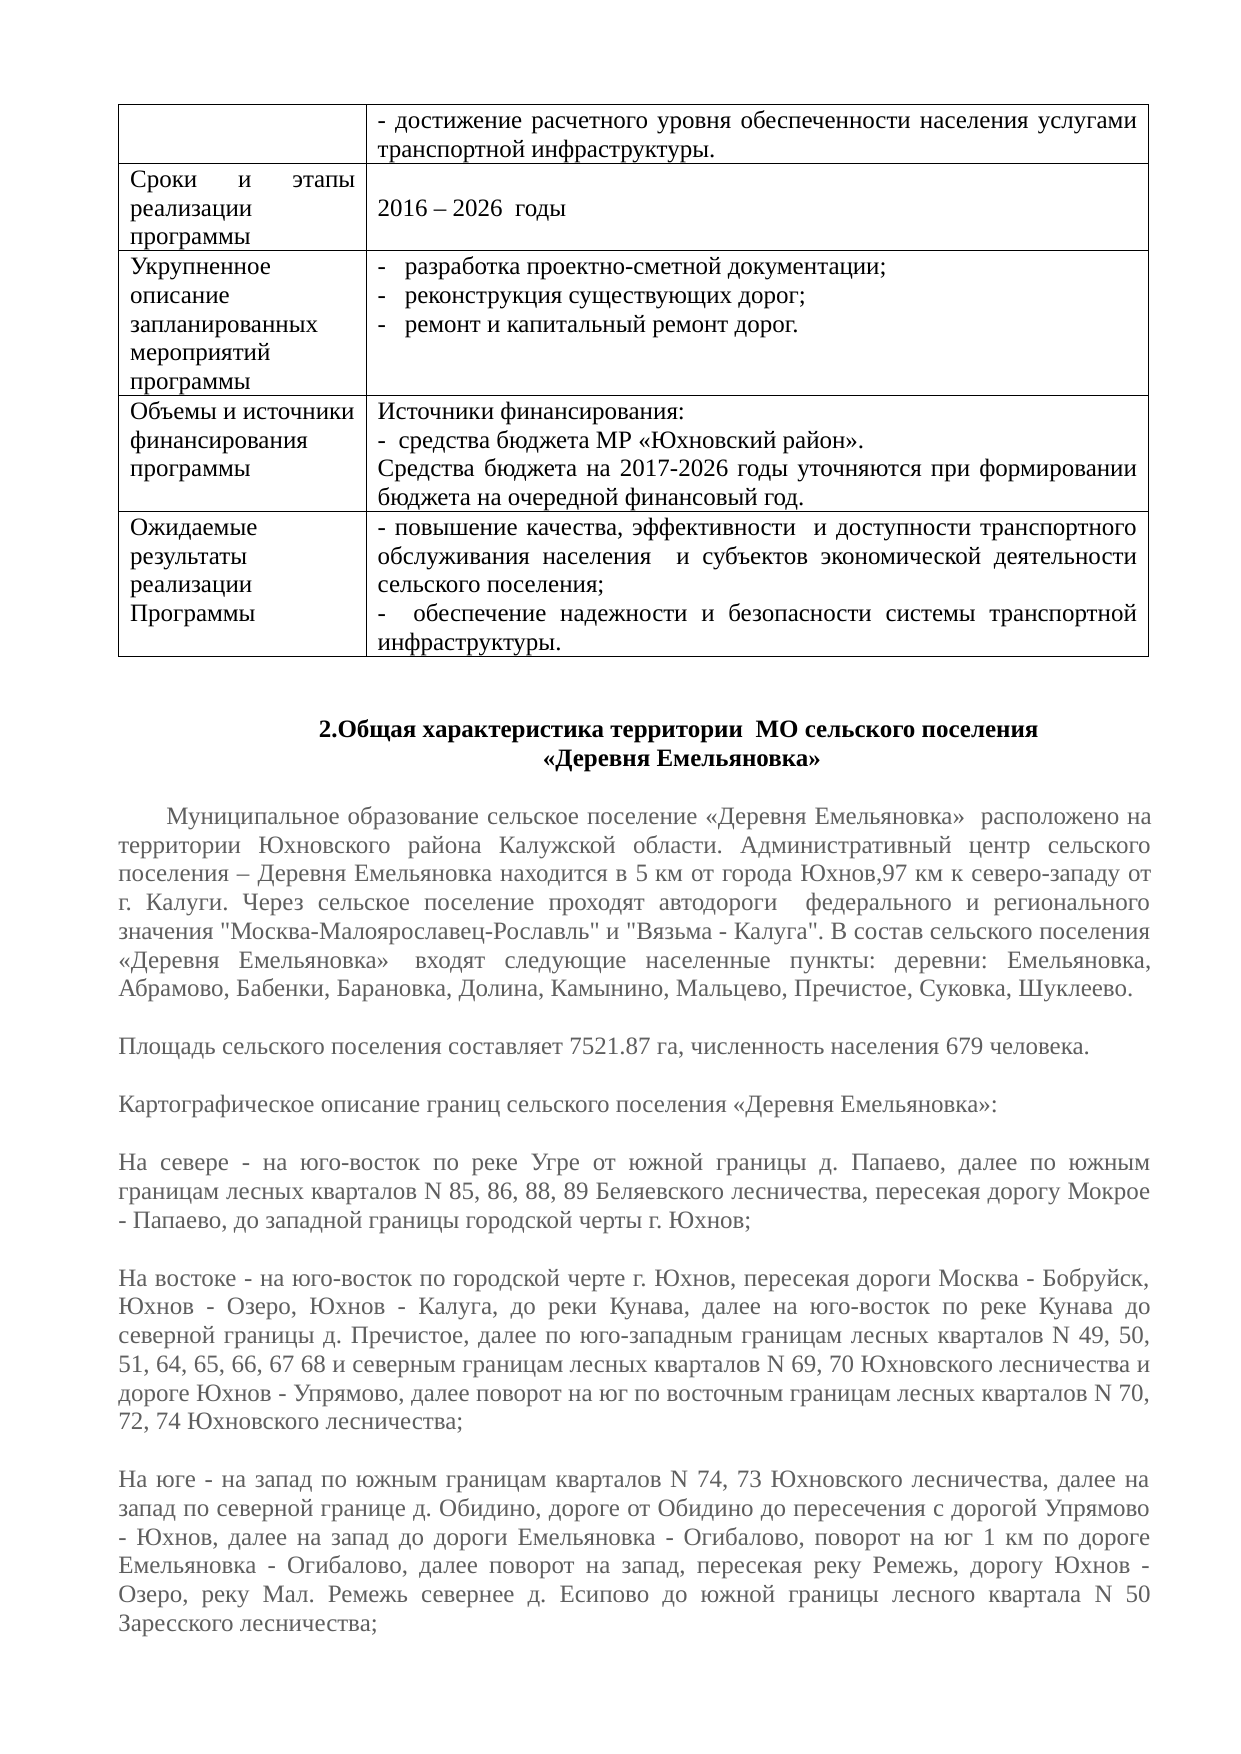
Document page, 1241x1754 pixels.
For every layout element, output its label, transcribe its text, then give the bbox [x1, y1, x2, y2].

table_cell Сроки и этапы реализации программы [119, 164, 366, 250]
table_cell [119, 105, 366, 163]
table_cell - разработка проектно-сметной документации; - реконструкция существующих дорог; - ремонт и капитальный ремонт дорог. [367, 251, 1148, 395]
table_cell Объемы и источники финансирования программы [119, 396, 366, 511]
text 2.Общая характеристика территории МО сельского поселения [206, 714, 1152, 743]
text Картографическое описание границ сельского поселения «Деревня Емельяновка»: [118, 1089, 1152, 1118]
text На севере - на юго-восток по реке Угре от южной границы д. Папаево, далее по южным границам лесных кварталов N 85, 86, 88, 89 Беляевского лесничества, пересекая дорогу Мокрое - Папаево, до западной границы городской черты г. Юхнов; [118, 1147, 1152, 1233]
text «Деревня Емельяновка» [206, 743, 1152, 772]
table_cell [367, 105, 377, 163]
table_cell Источники финансирования: - средства бюджета МР «Юхновский район». Средства бюджета на 2017-2026 годы уточняются при формировании бюджета на очередной финансовый год. [367, 396, 1148, 511]
text Муниципальное образование сельское поселение «Деревня Емельяновка» расположено на территории Юхновского района Калужской области. Административный центр сельского поселения – Деревня Емельяновка находится в 5 км от города Юхнов,97 км к северо-западу от г. Калуги. Через сельское поселение проходят автодороги федерального и регионального значения "Москва-Малоярославец-Рославль" и "Вязьма - Калуга". В состав сельского поселения «Деревня Емельяновка» входят следующие населенные пункты: деревни: Емельяновка, Абрамово, Бабенки, Барановка, Долина, Камынино, Мальцево, Пречистое, Суковка, Шуклеево. [118, 801, 1152, 1002]
table_cell - повышение качества, эффективности и доступности транспортного обслуживания населения и субъектов экономической деятельности сельского поселения; - обеспечение надежности и безопасности системы транспортной инфраструктуры. [367, 512, 1148, 656]
table_cell 2016 – 2026 годы [367, 164, 1148, 250]
text На востоке - на юго-восток по городской черте г. Юхнов, пересекая дороги Москва - Бобруйск, Юхнов - Озеро, Юхнов - Калуга, до реки Кунава, далее на юго-восток по реке Кунава до северной границы д. Пречистое, далее по юго-западным границам лесных кварталов N 49, 50, 51, 64, 65, 66, 67 68 и северным границам лесных кварталов N 69, 70 Юхновского лесничества и дороге Юхнов - Упрямово, далее поворот на юг по восточным границам лесных кварталов N 70, 72, 74 Юхновского лесничества; [118, 1263, 1152, 1435]
table_cell Укрупненное описание запланированных мероприятий программы [119, 251, 366, 395]
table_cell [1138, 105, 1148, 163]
text Площадь сельского поселения составляет 7521.87 га, численность населения 679 человека. [118, 1031, 1152, 1060]
text На юге - на запад по южным границам кварталов N 74, 73 Юхновского лесничества, далее на запад по северной границе д. Обидино, дороге от Обидино до пересечения с дорогой Упрямово - Юхнов, далее на запад до дороги Емельяновка - Огибалово, поворот на юг 1 км по дороге Емельяновка - Огибалово, далее поворот на запад, пересекая реку Ремежь, дорогу Юхнов - Озеро, реку Мал. Ремежь севернее д. Есипово до южной границы лесного квартала N 50 Заресского лесничества; [118, 1464, 1152, 1637]
table_cell Ожидаемые результаты реализации Программы [119, 512, 366, 656]
